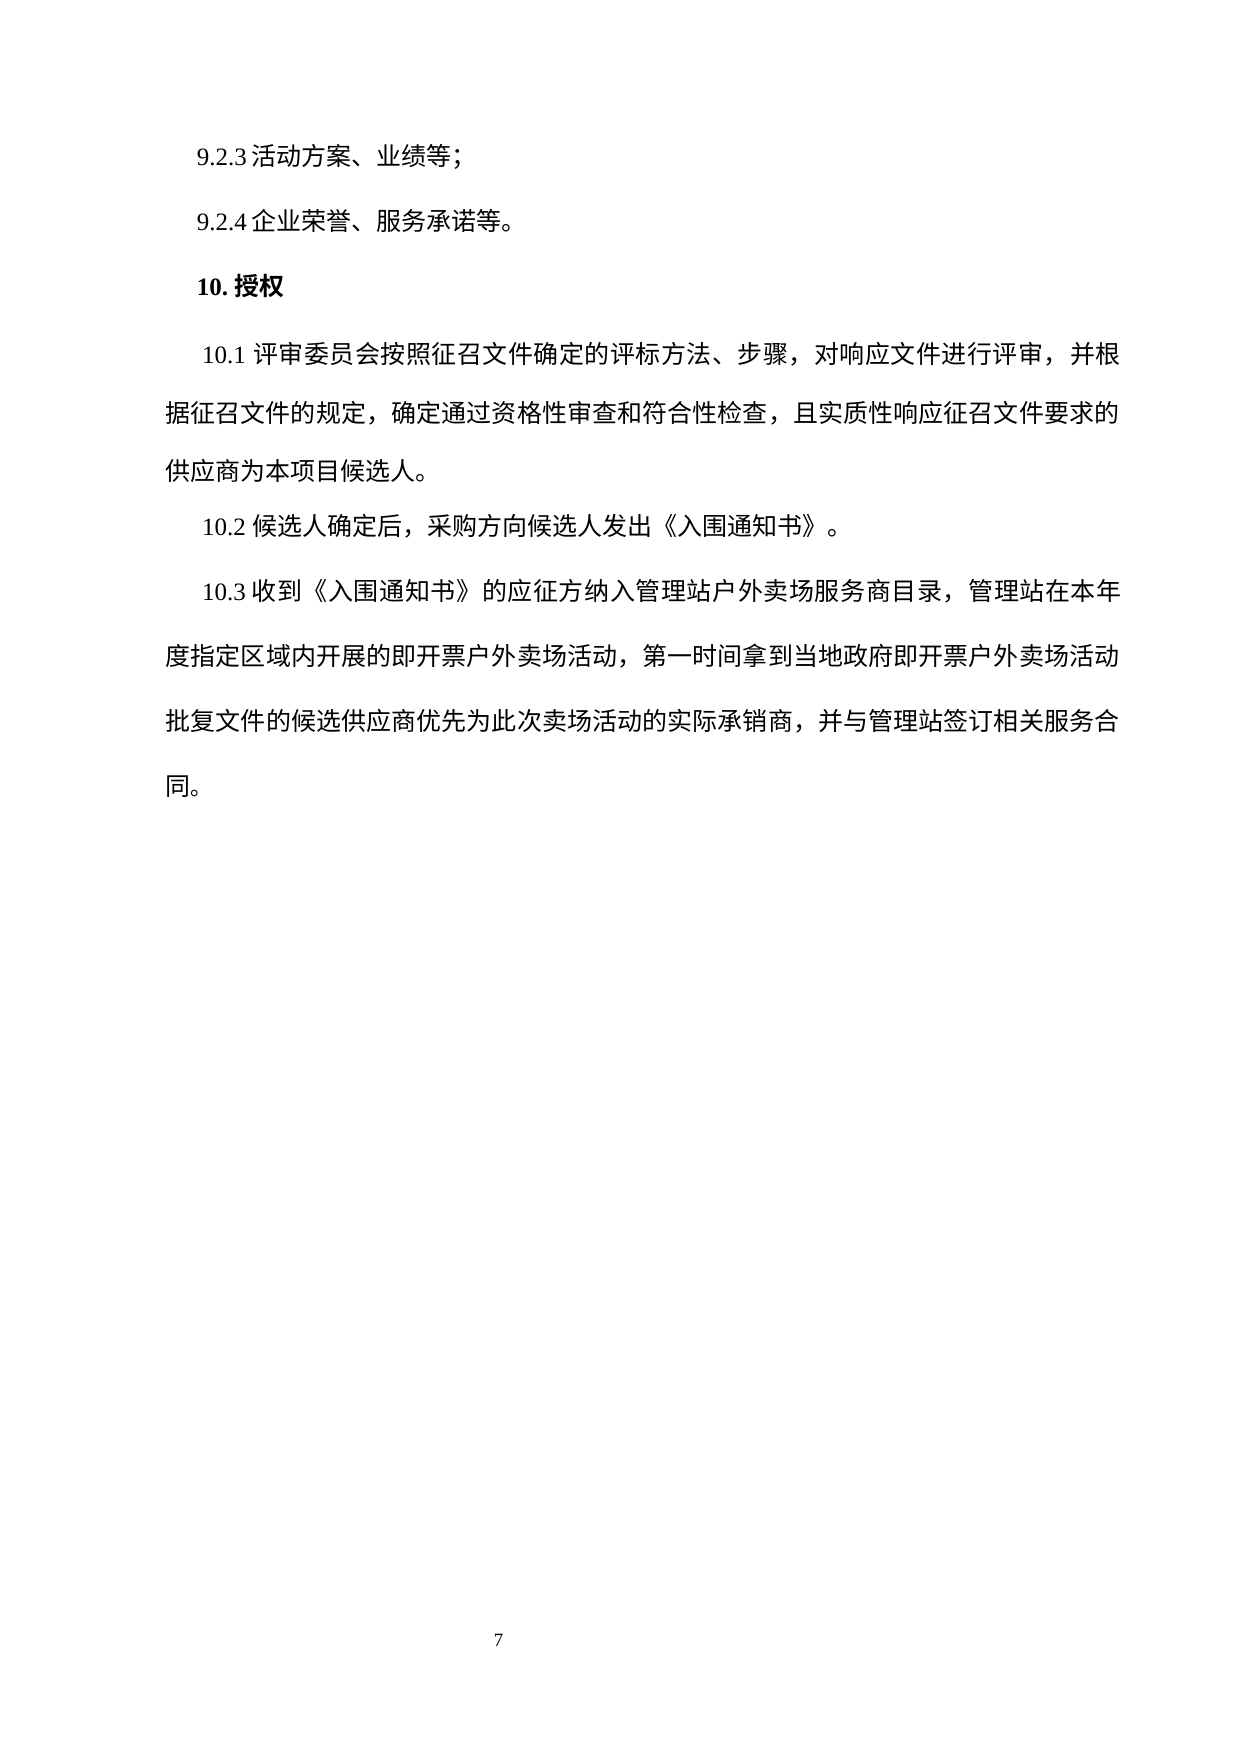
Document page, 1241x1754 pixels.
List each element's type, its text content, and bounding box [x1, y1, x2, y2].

text 10. 授权 [165, 252, 1122, 317]
text 9.2.3活动方案、业绩等； [165, 122, 1122, 187]
text 10.3收到《入围通知书》的应征方纳入管理站户外卖场服务商目录，管理站在本年度指定区域内开展的即开票户外卖场活动，第一时间拿到当地政府即开票户外卖场活动批复文件的候选供应商优先为此次卖场活动的实际承销商，并与管理站签订相关服务合同。 [165, 557, 1122, 817]
text 9.2.4企业荣誉、服务承诺等。 [165, 187, 1122, 252]
text 10.1 评审委员会按照征召文件确定的评标方法、步骤，对响应文件进行评审，并根据征召文件的规定，确定通过资格性审查和符合性检查，且实质性响应征召文件要求的供应商为本项目候选人。 [165, 317, 1122, 492]
text 10.2 候选人确定后，采购方向候选人发出《入围通知书》。 [165, 492, 1122, 557]
